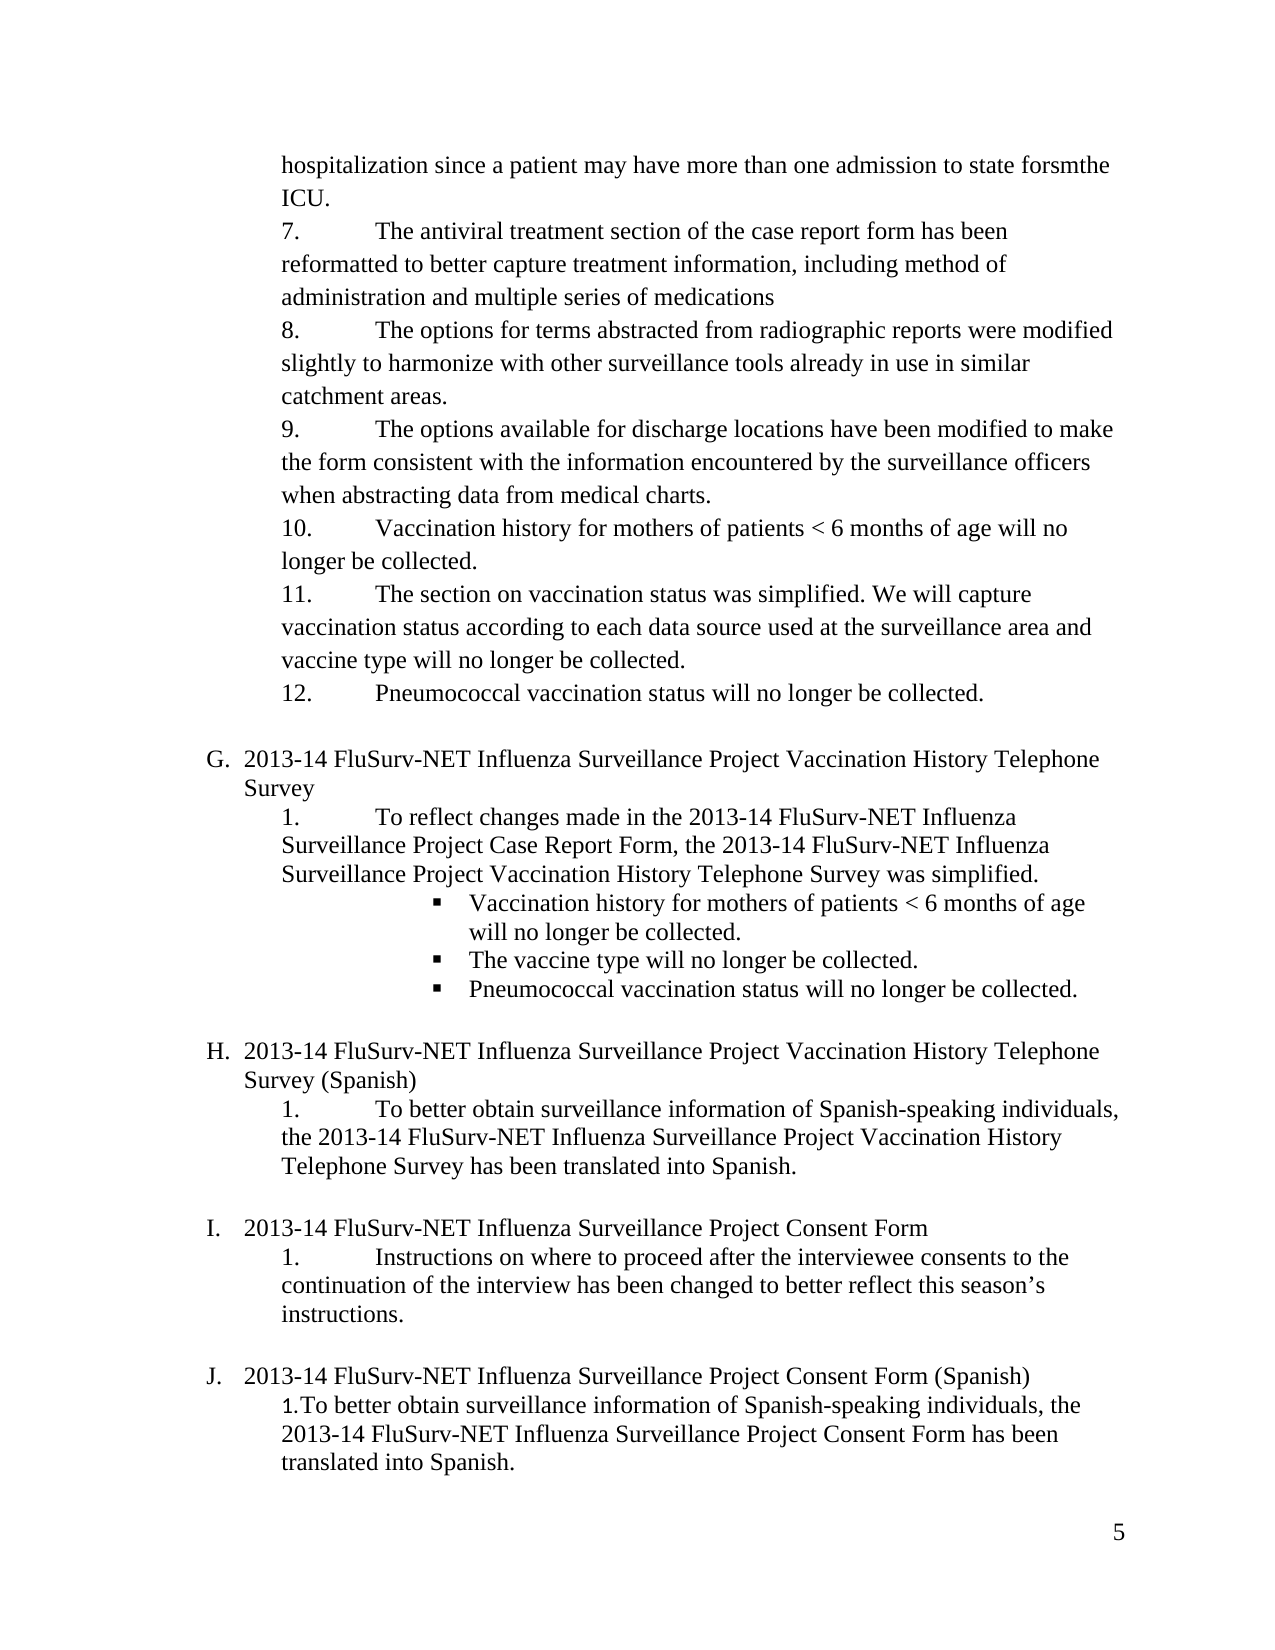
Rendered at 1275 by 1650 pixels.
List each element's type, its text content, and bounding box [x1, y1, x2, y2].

list To better obtain surveillance information of Spanish-speaking individuals, the 2013-14 FluSurv-NET Influenza Surveillance Project Vaccination History Telephone Survey has been translated into Spanish. [281, 1094, 1125, 1180]
list The section on vaccination status was simplified. We will capture vaccination status according to each data source used at the surveillance area and vaccine type will no longer be collected. [281, 579, 1125, 674]
list The options for terms abstracted from radiographic reports were modified slightly to harmonize with other surveillance tools already in use in similar catchment areas. [281, 315, 1125, 410]
list 2013-14 FluSurv-NET Influenza Surveillance Project Vaccination History Telephone Survey (Spanish) [206, 1036, 1125, 1094]
list Pneumococcal vaccination status will no longer be collected. [281, 678, 1125, 707]
list Pneumococcal vaccination status will no longer be collected. [431, 974, 1125, 1003]
list Vaccination history for mothers of patients < 6 months of age will no longer be collected. [281, 513, 1125, 575]
list The antiviral treatment section of the case report form has been reformatted to better capture treatment information, including method of administration and multiple series of medications [281, 216, 1125, 311]
list 2013-14 FluSurv-NET Influenza Surveillance Project Consent Form (Spanish) [206, 1361, 1125, 1390]
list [281, 150, 1125, 212]
list The options available for discharge locations have been modified to make the form consistent with the information encountered by the surveillance officers when abstracting data from medical charts. [281, 414, 1125, 509]
list 2013-14 FluSurv-NET Influenza Surveillance Project Consent Form [206, 1213, 1125, 1242]
list 2013-14 FluSurv-NET Influenza Surveillance Project Vaccination History Telephone Survey [206, 744, 1125, 802]
list To reflect changes made in the 2013-14 FluSurv-NET Influenza Surveillance Project Case Report Form, the 2013-14 FluSurv-NET Influenza Surveillance Project Vaccination History Telephone Survey was simplified. [281, 802, 1125, 888]
list Instructions on where to proceed after the interviewee consents to the continuation of the interview has been changed to better reflect this season’s instructions. [281, 1242, 1125, 1328]
list The vaccine type will no longer be collected. [431, 946, 1125, 974]
list To better obtain surveillance information of Spanish-speaking individuals, the 2013-14 FluSurv-NET Influenza Surveillance Project Consent Form has been translated into Spanish. [281, 1390, 1125, 1476]
list Vaccination history for mothers of patients < 6 months of age will no longer be collected. [431, 888, 1125, 946]
